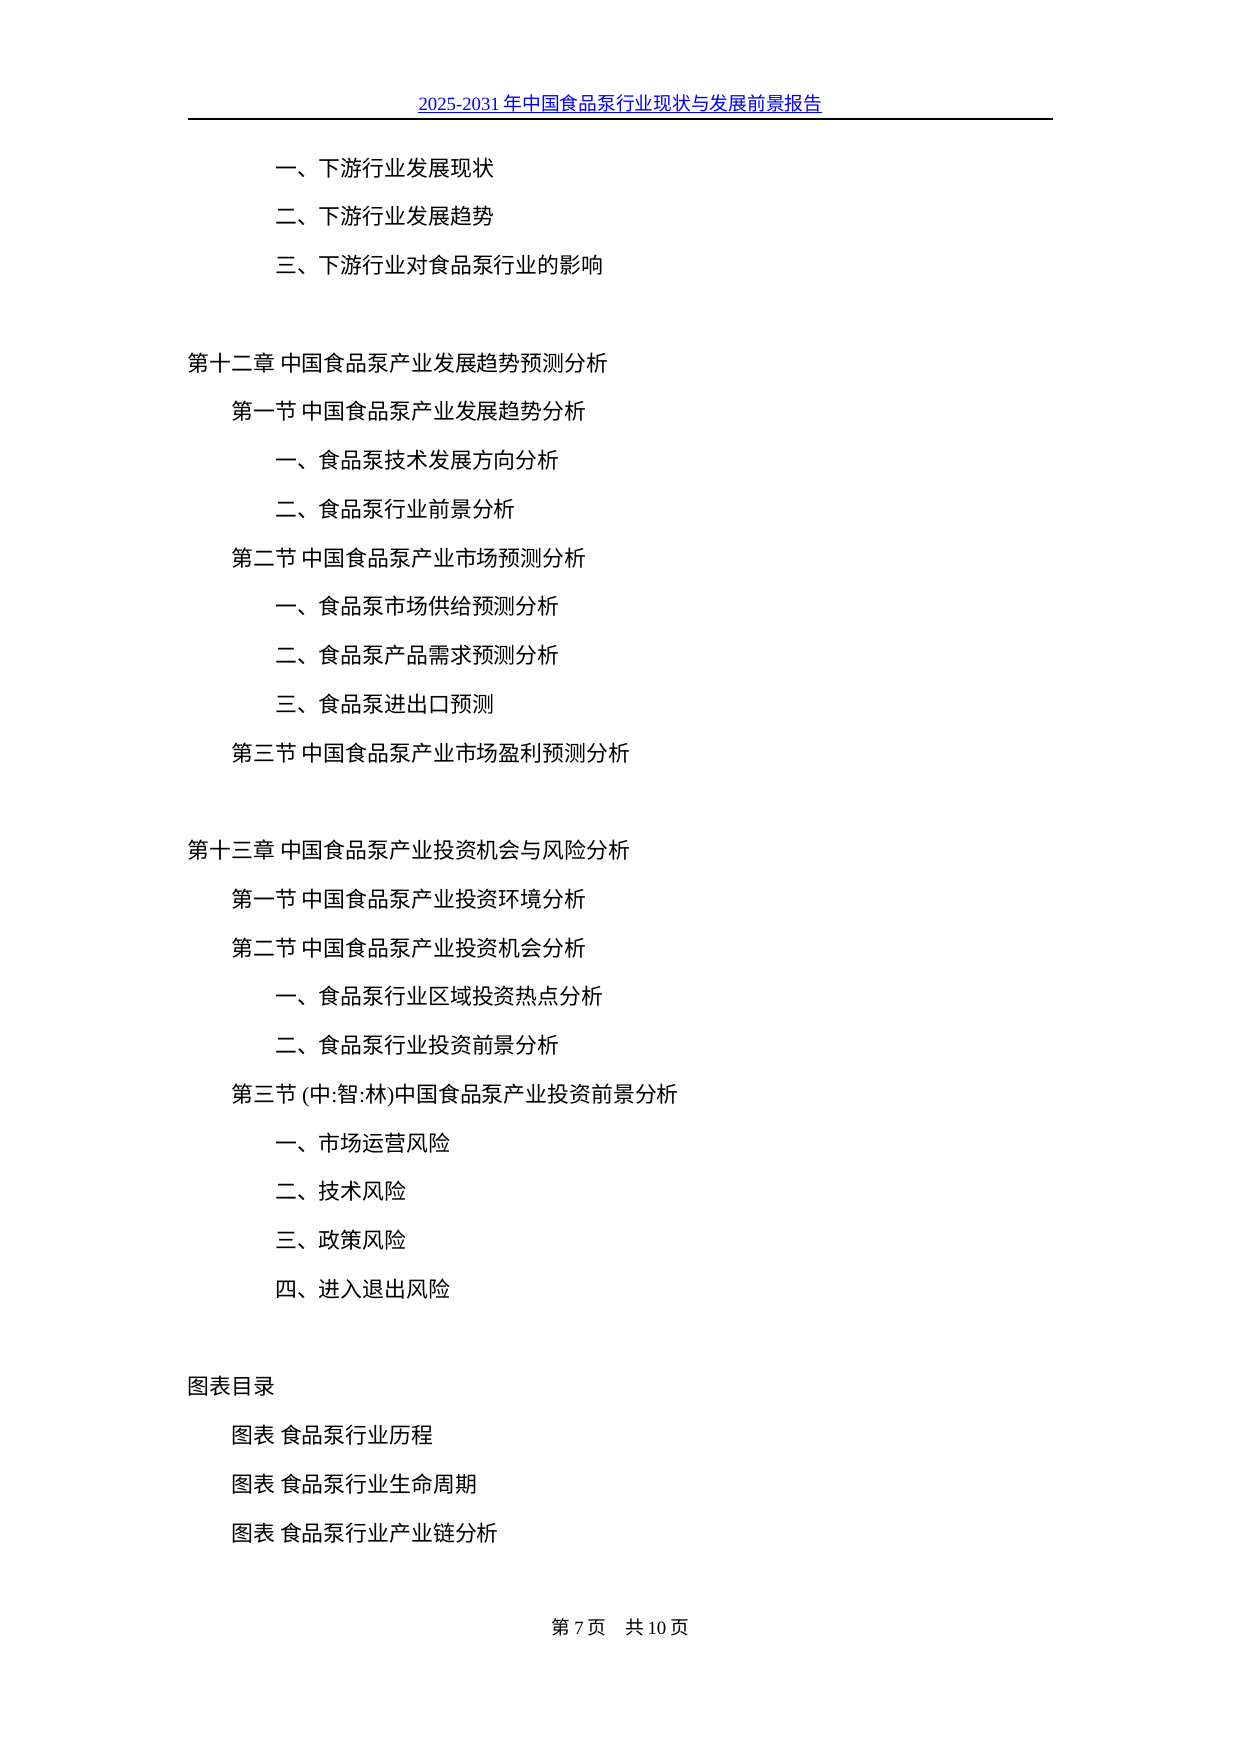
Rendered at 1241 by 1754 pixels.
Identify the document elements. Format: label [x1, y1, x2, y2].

text [187, 150, 1053, 1548]
